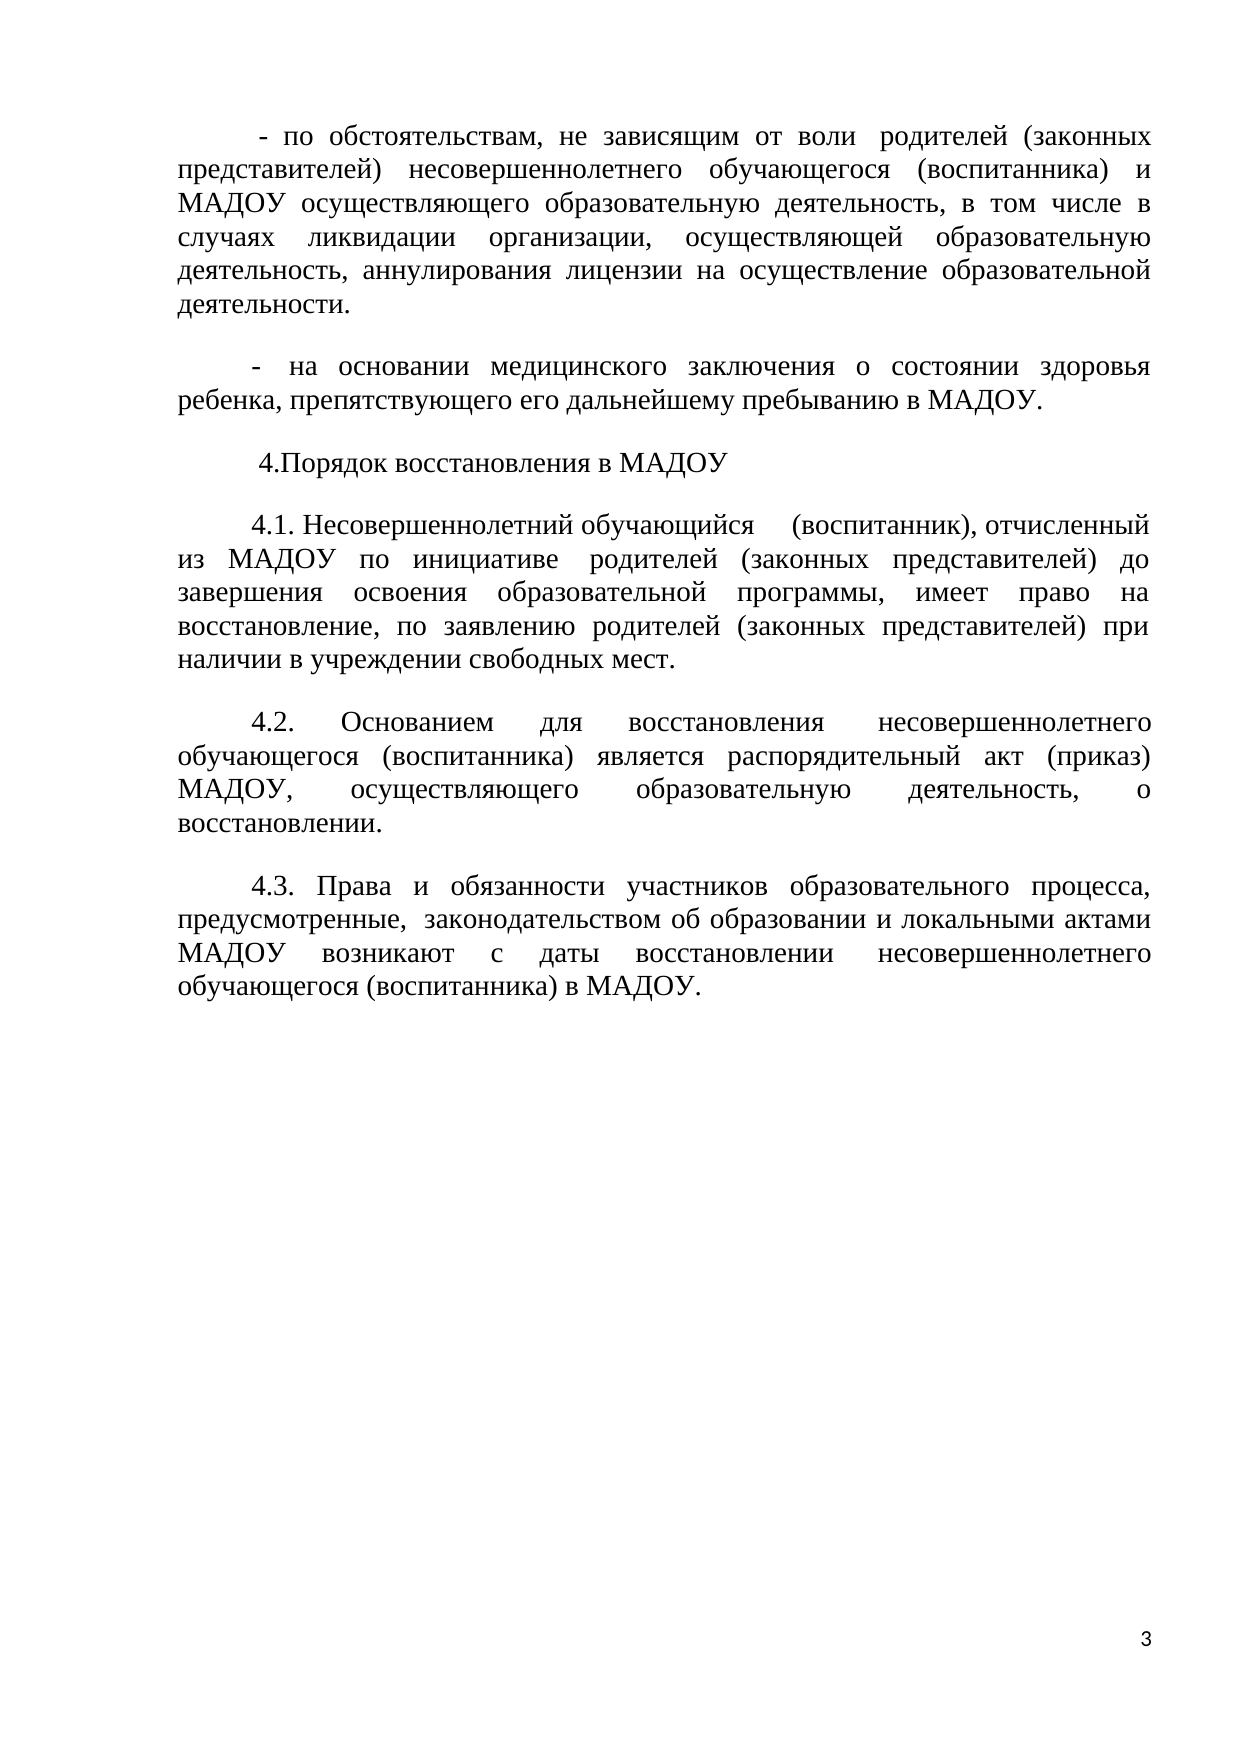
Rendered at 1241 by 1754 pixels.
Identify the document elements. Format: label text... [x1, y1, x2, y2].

text - на основании медицинского заключения о состоянии здоровья ребенка, препятствующего его дальнейшему пребыванию в МАДОУ. [177, 348, 1152, 416]
text 4.Порядок восстановления в МАДОУ [177, 445, 1150, 478]
text 4.3. Права и обязанности участников образовательного процесса, предусмотренные, законодательством об образовании и локальными актами МАДОУ возникают с даты восстановлении несовершеннолетнего обучающегося (воспитанника) в МАДОУ. [177, 868, 1152, 1002]
text 4.1. Несовершеннолетний обучающийся (воспитанник), отчисленный из МАДОУ по инициативе родителей (законных представителей) до завершения освоения образовательной программы, имеет право на восстановление, по заявлению родителей (законных представителей) при наличии в учреждении свободных мест. [177, 507, 1150, 675]
text 4.2. Основанием для восстановления несовершеннолетнего обучающегося (воспитанника) является распорядительный акт (приказ) МАДОУ, осуществляющего образовательную деятельность, о восстановлении. [177, 704, 1152, 838]
text - по обстоятельствам, не зависящим от воли родителей (законных представителей) несовершеннолетнего обучающегося (воспитанника) и МАДОУ осуществляющего образовательную деятельность, в том числе в случаях ликвидации организации, осуществляющей образовательную деятельность, аннулирования лицензии на осуществление образовательной деятельности. [177, 118, 1152, 319]
